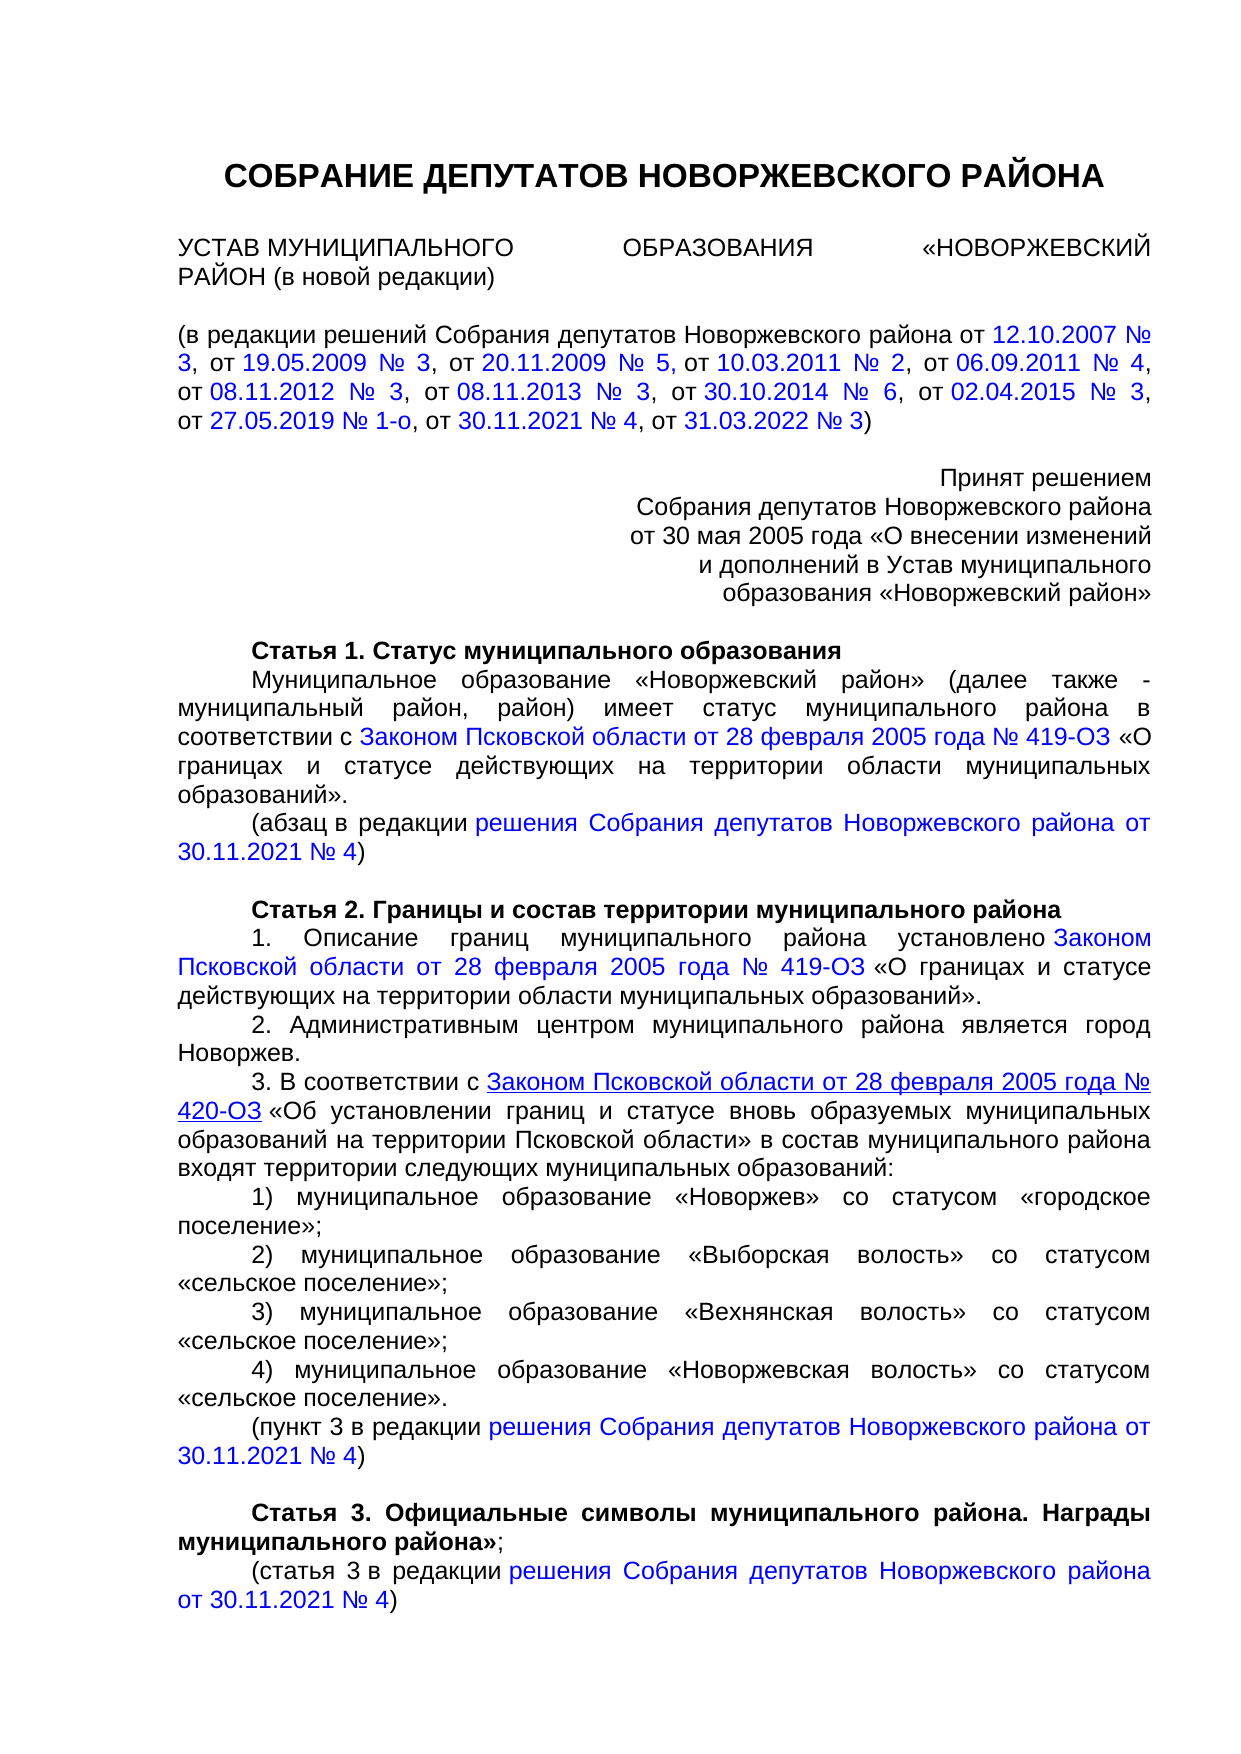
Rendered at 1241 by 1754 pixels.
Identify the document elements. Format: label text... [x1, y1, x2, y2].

text Собрания депутатов Новоржевского района [177, 492, 1152, 521]
text и дополнений в Устав муниципального [177, 550, 1152, 578]
text от 30 мая 2005 года «О внесении изменений [177, 521, 1152, 550]
text (статья 3 в редакции решения Собрания депутатов Новоржевского района от 30.11.2021 № 4) [177, 1556, 1152, 1613]
text УСТАВ МУНИЦИПАЛЬНОГО ОБРАЗОВАНИЯ «НОВОРЖЕВСКИЙ РАЙОН (в новой редакции) [177, 233, 1152, 291]
text 3. В соответствии с Законом Псковской области от 28 февраля 2005 года № 420-ОЗ «Об установлении границ и статусе вновь образуемых муниципальных образований на территории Псковской области» в состав муниципального района входят территории следующих муниципальных образований: [177, 1067, 1152, 1182]
text 3) муниципальное образование «Вехнянская волость» со статусом «сельское поселение»; [177, 1297, 1152, 1355]
text СОБРАНИЕ ДЕПУТАТОВ НОВОРЖЕВСКОГО РАЙОНА [177, 118, 1152, 195]
text Статья 2. Границы и состав территории муниципального района [177, 895, 1152, 923]
text Принят решением [177, 463, 1152, 492]
text 1) муниципальное образование «Новоржев» со статусом «городское поселение»; [177, 1182, 1152, 1240]
text Статья 1. Статус муниципального образования [177, 636, 1152, 665]
text (абзац в редакции решения Собрания депутатов Новоржевского района от 30.11.2021 № 4) [177, 808, 1152, 866]
text 4) муниципальное образование «Новоржевская волость» со статусом «сельское поселение». [177, 1355, 1152, 1412]
text (в редакции решений Собрания депутатов Новоржевского района от 12.10.2007 № 3, от 19.05.2009 № 3, от 20.11.2009 № 5, от 10.03.2011 № 2, от 06.09.2011 № 4, от 08.11.2012 № 3, от 08.11.2013 № 3, от 30.10.2014 № 6, от 02.04.2015 № 3, от 27.05.2019 № 1-о, от 30.11.2021 № 4, от 31.03.2022 № 3) [177, 320, 1152, 435]
text Муниципальное образование «Новоржевский район» (далее также - муниципальный район, район) имеет статус муниципального района в соответствии с Законом Псковской области от 28 февраля 2005 года № 419-ОЗ «О границах и статусе действующих на территории области муниципальных образований». [177, 665, 1152, 808]
text Статья 3. Официальные символы муниципального района. Награды муниципального района»; [177, 1498, 1152, 1556]
text 2) муниципальное образование «Выборская волость» со статусом «сельское поселение»; [177, 1240, 1152, 1297]
text образования «Новоржевский район» [177, 578, 1152, 607]
text (пункт 3 в редакции решения Собрания депутатов Новоржевского района от 30.11.2021 № 4) [177, 1412, 1152, 1470]
text 2. Административным центром муниципального района является город Новоржев. [177, 1010, 1152, 1067]
text 1. Описание границ муниципального района установлено Законом Псковской области от 28 февраля 2005 года № 419-ОЗ «О границах и статусе действующих на территории области муниципальных образований». [177, 923, 1152, 1010]
